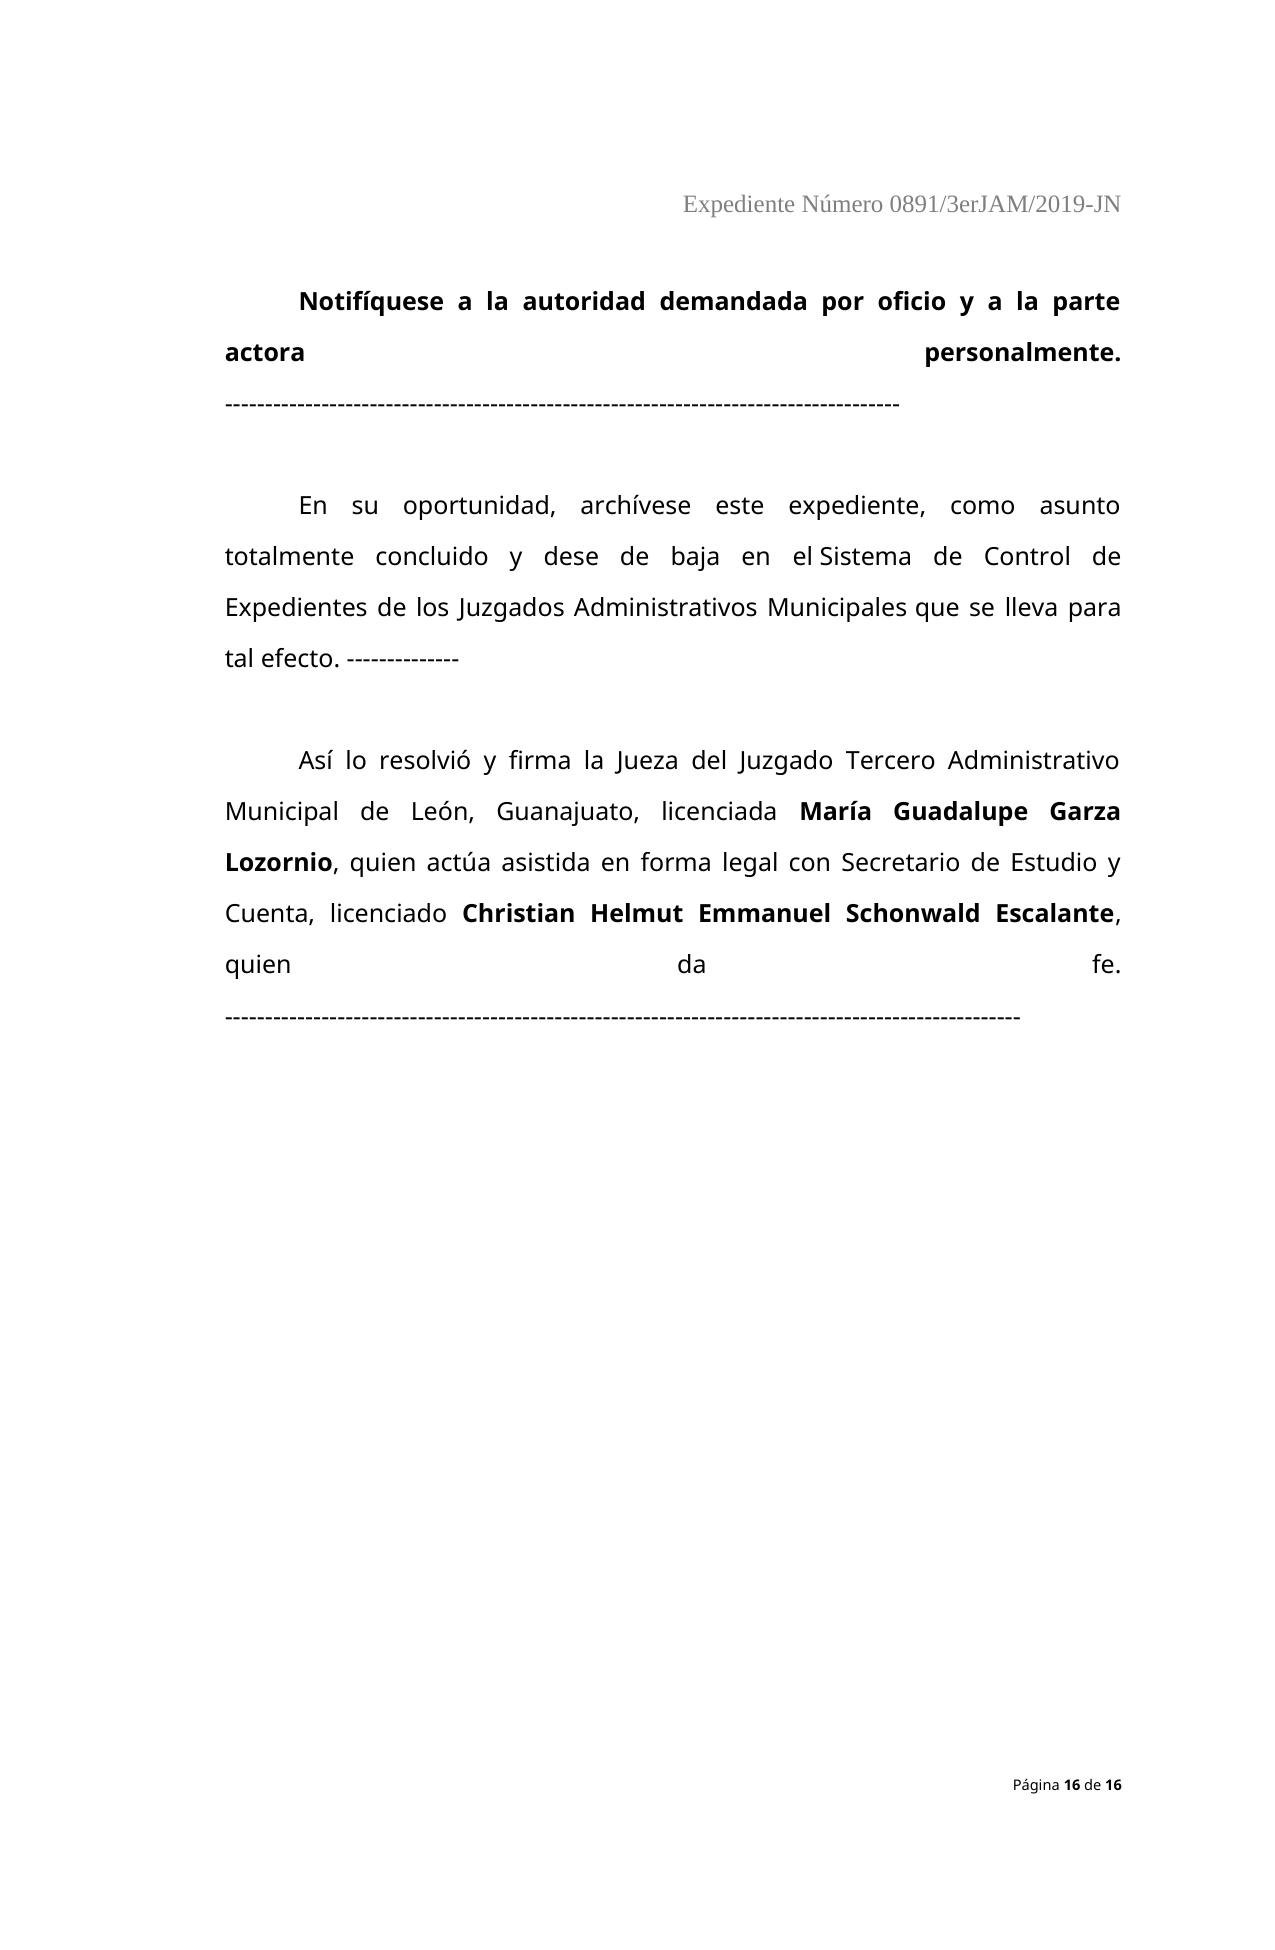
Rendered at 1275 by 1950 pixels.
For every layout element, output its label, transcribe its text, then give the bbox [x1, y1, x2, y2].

text En su oportunidad, archívese este expediente, como asunto totalmente concluido y dese de baja en el Sistema de Control de Expedientes de los Juzgados Administrativos Municipales que se lleva para tal efecto. -------------- [224, 488, 1121, 675]
text Notifíquese a la autoridad demandada por oficio y a la parte actora personalmente. ------------------------------------------------------------------------------------ [224, 283, 1121, 420]
text Así lo resolvió y firma la Jueza del Juzgado Tercero Administrativo Municipal de León, Guanajuato, licenciada María Guadalupe Garza Lozornio, quien actúa asistida en forma legal con Secretario de Estudio y Cuenta, licenciado Christian Helmut Emmanuel Schonwald Escalante, quien da fe. --------------------------------------------------------------------------------------------------- [224, 743, 1121, 1032]
